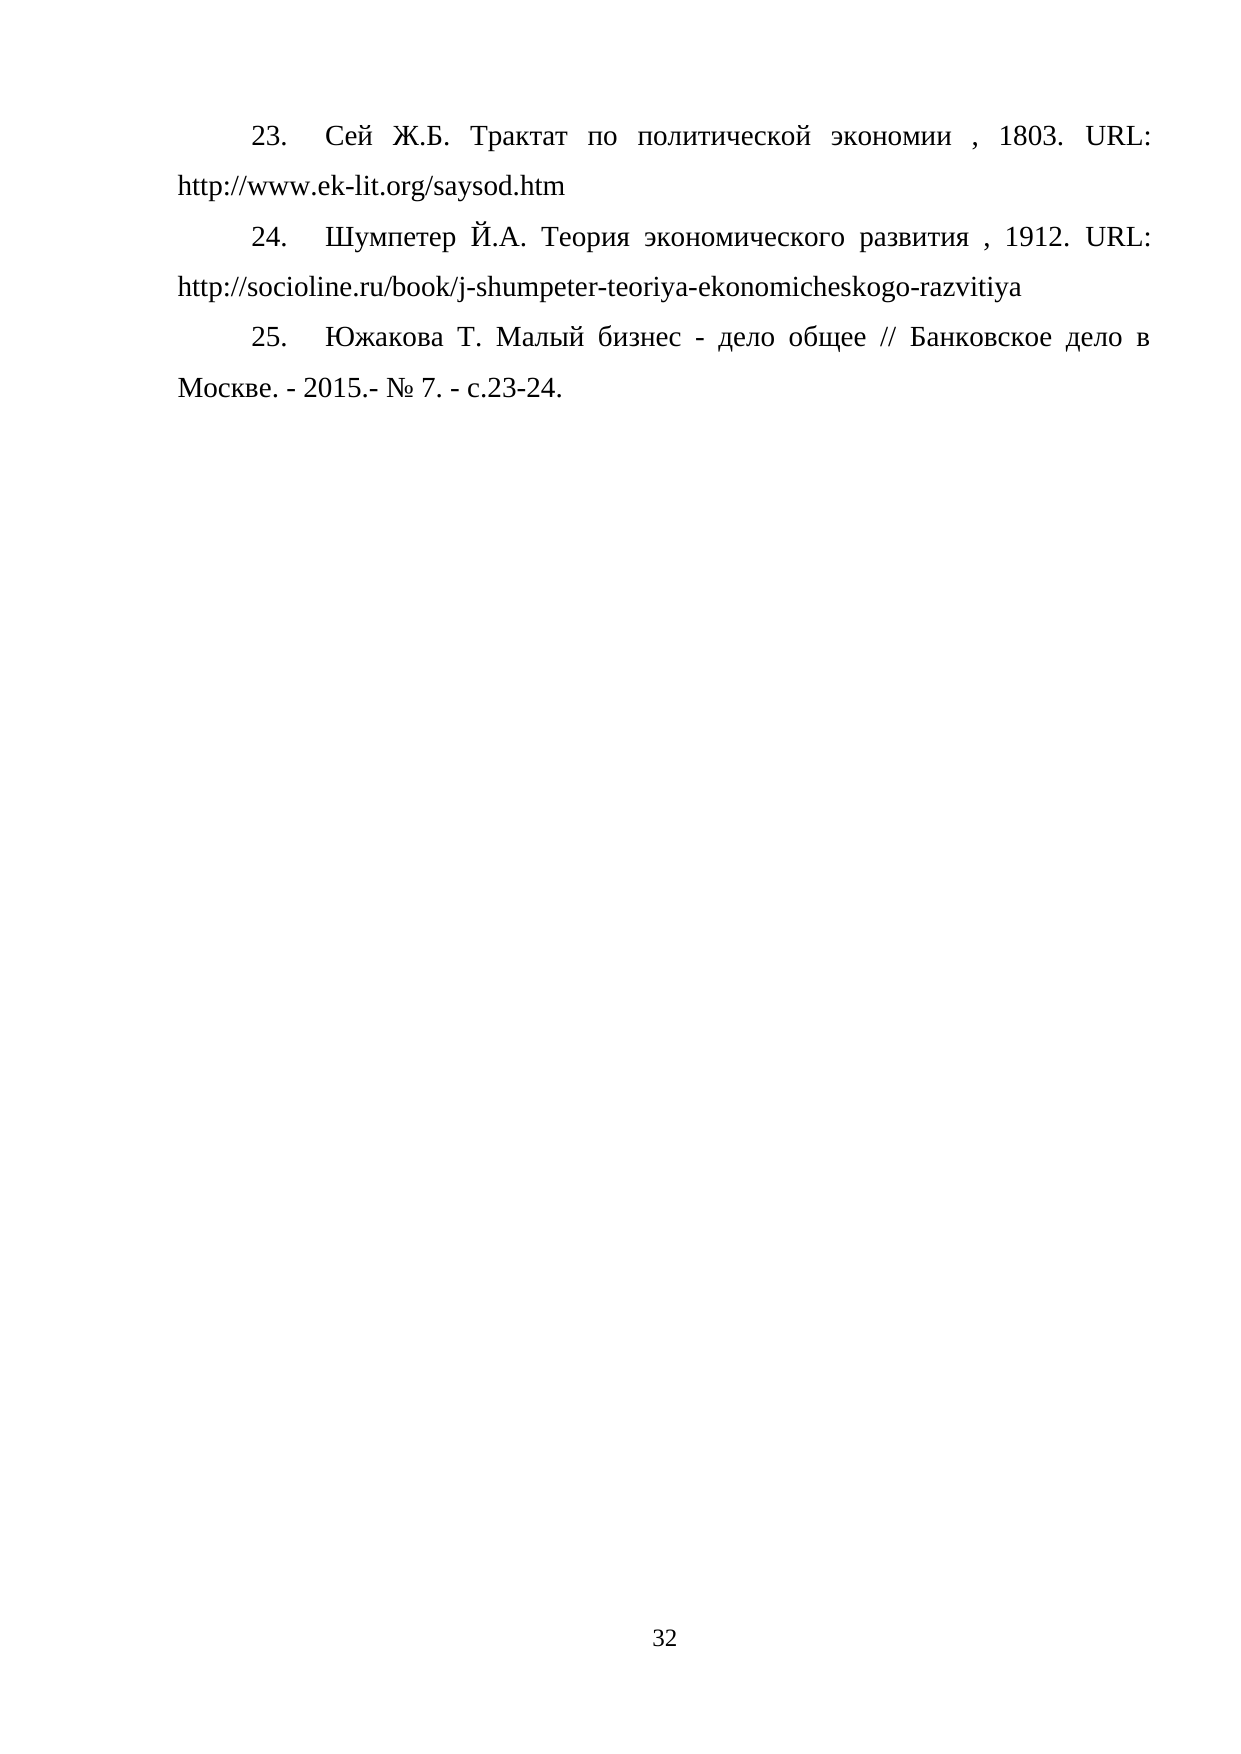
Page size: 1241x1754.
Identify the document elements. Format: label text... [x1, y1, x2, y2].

list Шумпетер Й.А. Теория экономического развития , 1912. URL: http://socioline.ru/book/j-shumpeter-teoriya-ekonomicheskogo-razvitiya [177, 219, 1152, 303]
list Сей Ж.Б. Трактат по политической экономии , 1803. URL: http://www.ek-lit.org/saysod.htm [177, 118, 1152, 202]
list Южакова Т. Малый бизнес - дело общее // Банковское дело в Москве. - 2015.- № 7. - с.23-24. [177, 319, 1152, 403]
